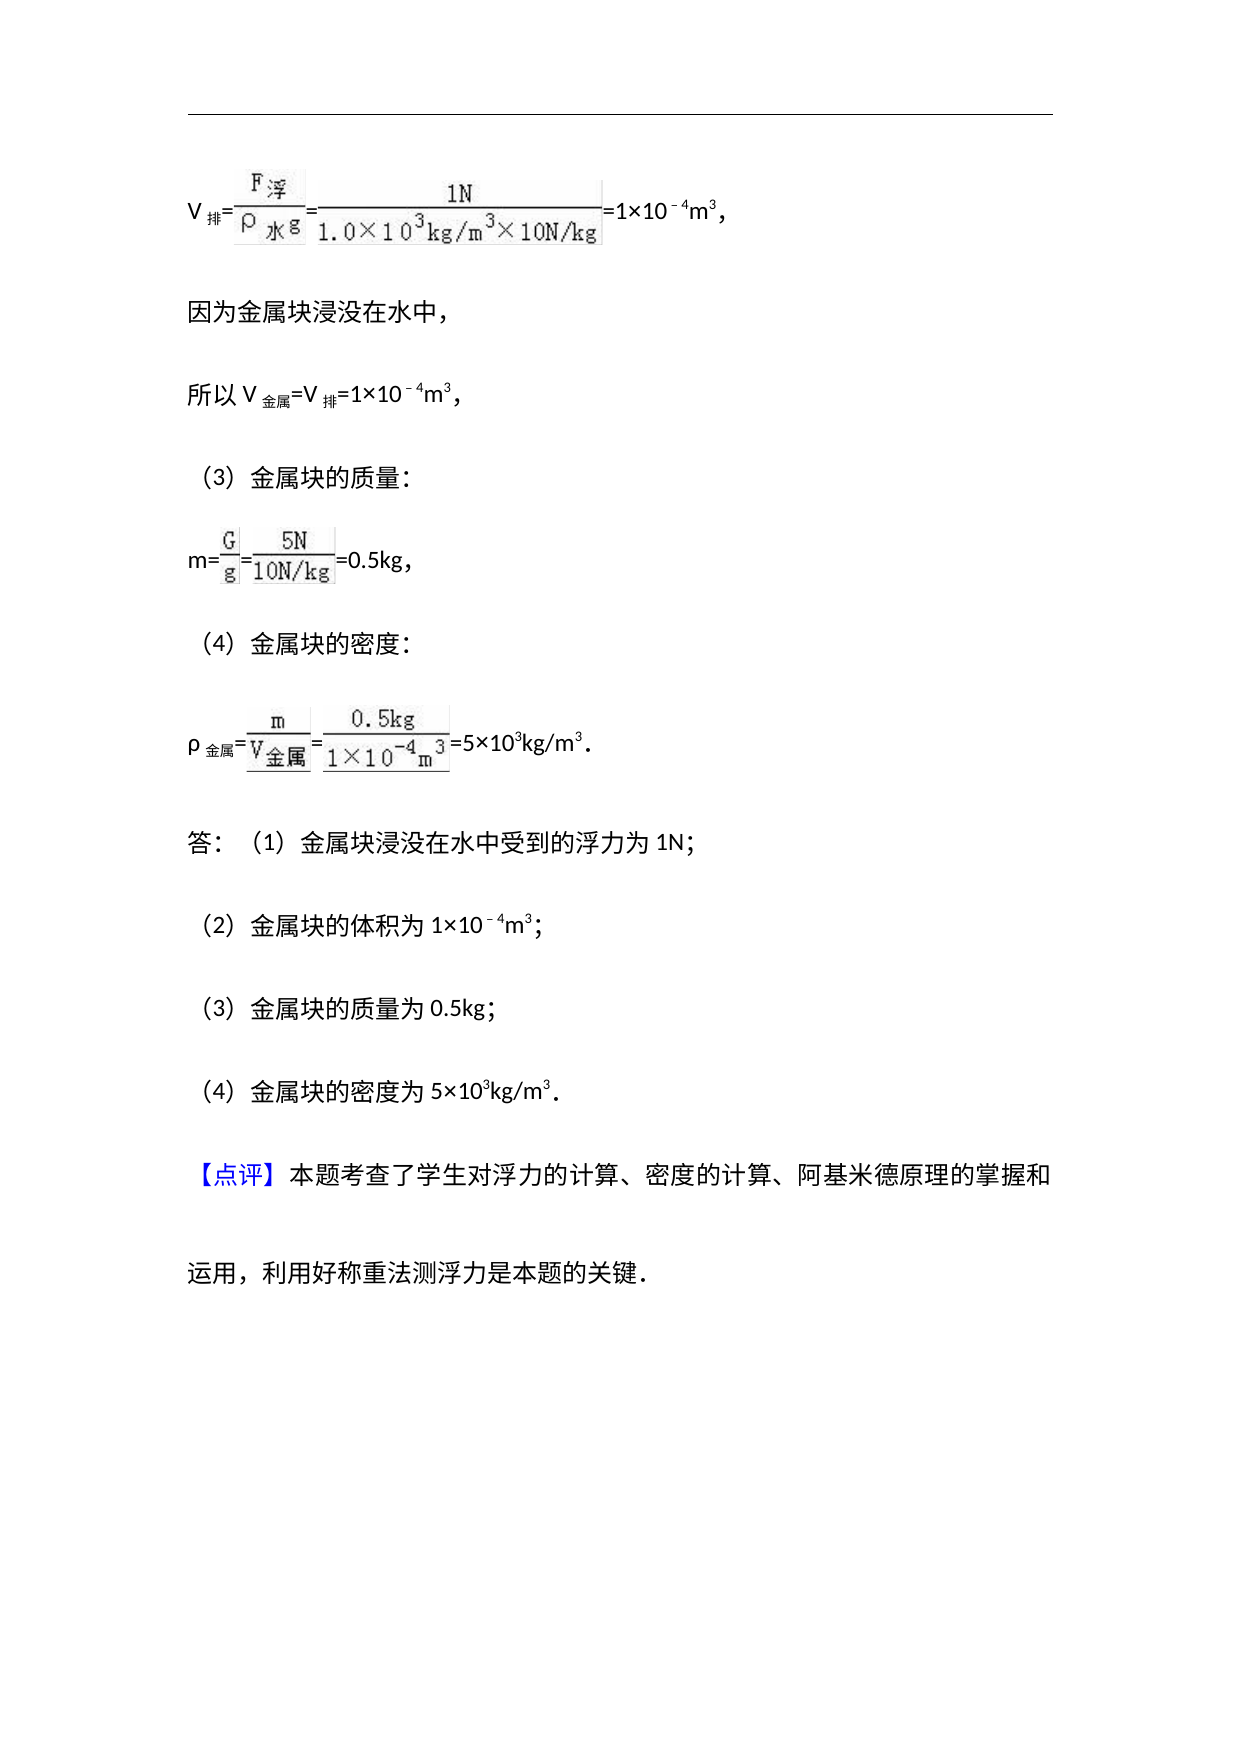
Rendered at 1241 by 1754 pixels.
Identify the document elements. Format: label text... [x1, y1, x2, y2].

text （3）金属块的质量为0.5kg； [187, 975, 1053, 1040]
text m===0.5kg， [187, 527, 1053, 592]
text 答：（1）金属块浸没在水中受到的浮力为1N； [187, 809, 1053, 874]
text 因为金属块浸没在水中， [187, 278, 1053, 343]
text 所以V金属=V排=1×10﹣4m3， [187, 361, 1053, 426]
text （3）金属块的质量： [187, 444, 1053, 509]
text 【点评】本题考查了学生对浮力的计算、密度的计算、阿基米德原理的掌握和运用，利用好称重法测浮力是本题的关键． [187, 1141, 1053, 1304]
text ρ金属===5×103kg/m3． [187, 693, 1053, 791]
text （2）金属块的体积为1×10﹣4m3； [187, 892, 1053, 957]
picture [233, 169, 306, 245]
text （4）金属块的密度： [187, 610, 1053, 675]
picture [317, 180, 603, 245]
picture [246, 707, 311, 772]
text （4）金属块的密度为5×103kg/m3． [187, 1058, 1053, 1123]
picture [323, 705, 450, 772]
picture [219, 527, 240, 584]
picture [252, 527, 336, 584]
